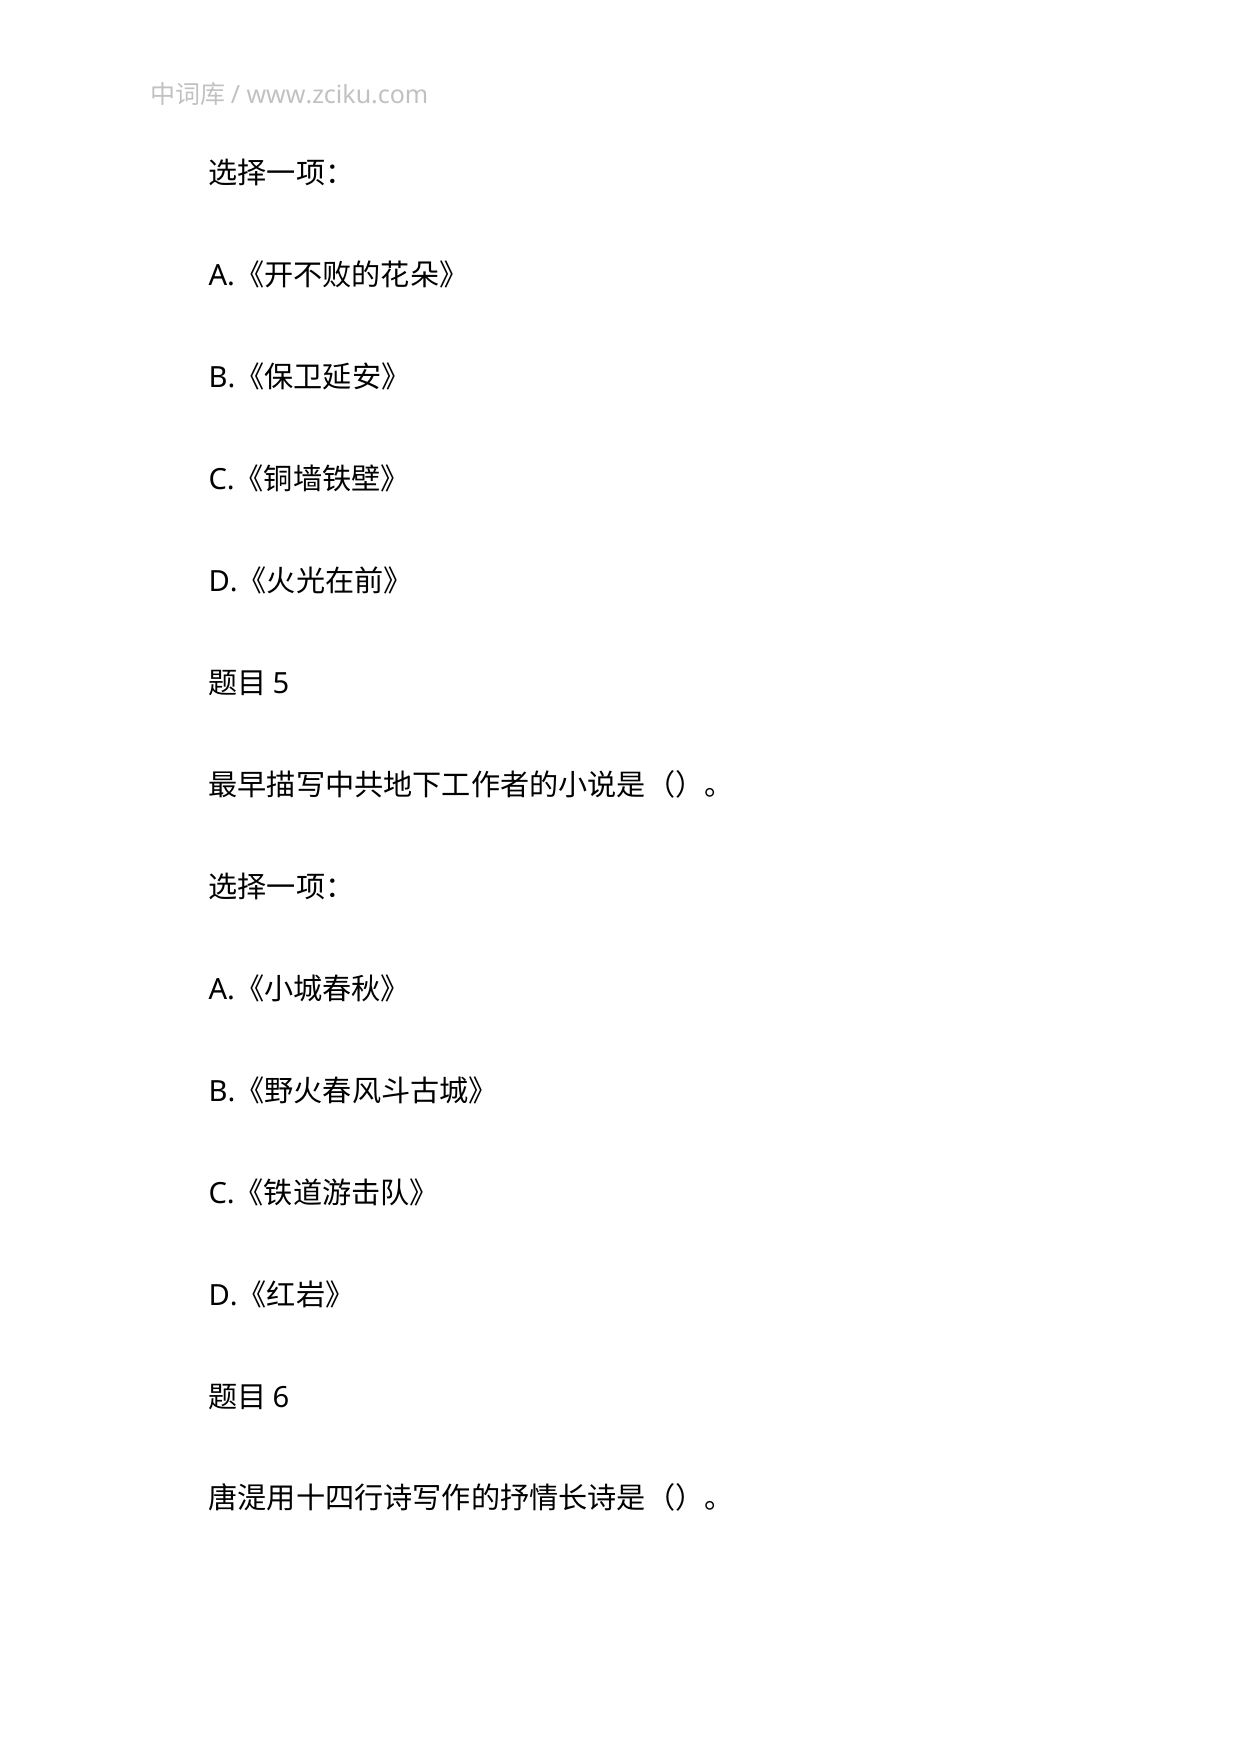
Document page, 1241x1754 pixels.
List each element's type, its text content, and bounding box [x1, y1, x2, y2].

text D.《红岩》 [150, 1271, 1090, 1313]
text C.《铜墙铁壁》 [150, 456, 1090, 498]
text B.《野火春风斗古城》 [150, 1067, 1090, 1109]
text A.《小城春秋》 [150, 965, 1090, 1008]
text A.《开不败的花朵》 [150, 252, 1090, 294]
text 题目5 [150, 660, 1090, 702]
text B.《保卫延安》 [150, 354, 1090, 396]
text D.《火光在前》 [150, 558, 1090, 600]
text 最早描写中共地下工作者的小说是（）。 [150, 762, 1090, 804]
text 题目6 [150, 1373, 1090, 1416]
text 唐湜用十四行诗写作的抒情长诗是（）。 [150, 1475, 1090, 1517]
text 选择一项： [150, 863, 1090, 906]
text 选择一项： [150, 150, 1090, 192]
text C.《铁道游击队》 [150, 1169, 1090, 1212]
